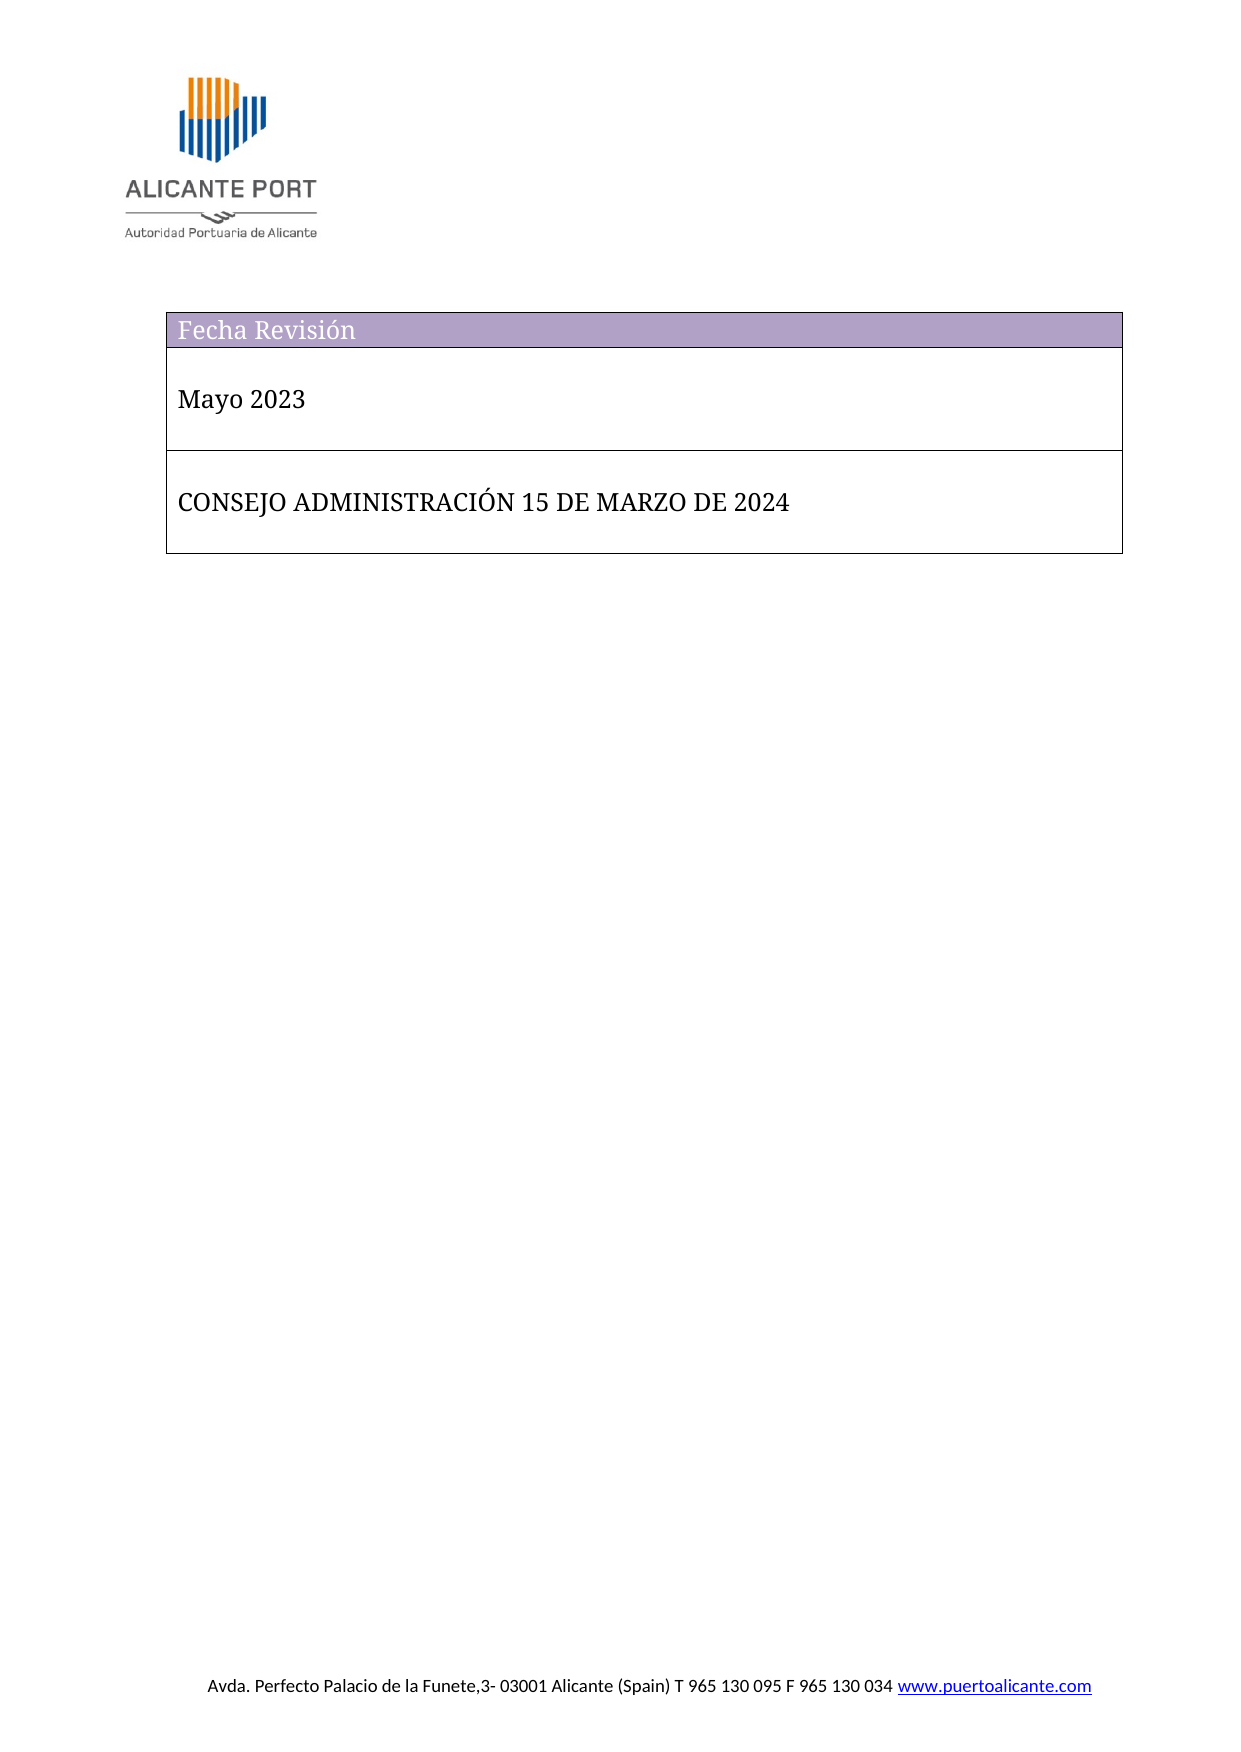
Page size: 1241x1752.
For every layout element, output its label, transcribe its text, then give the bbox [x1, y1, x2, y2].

table_cell Mayo 2023 [167, 348, 1122, 450]
table_cell CONSEJO ADMINISTRACIÓN 15 DE MARZO DE 2024 [167, 451, 1122, 553]
picture [101, 61, 341, 248]
table_header Fecha Revisión [167, 313, 1122, 347]
